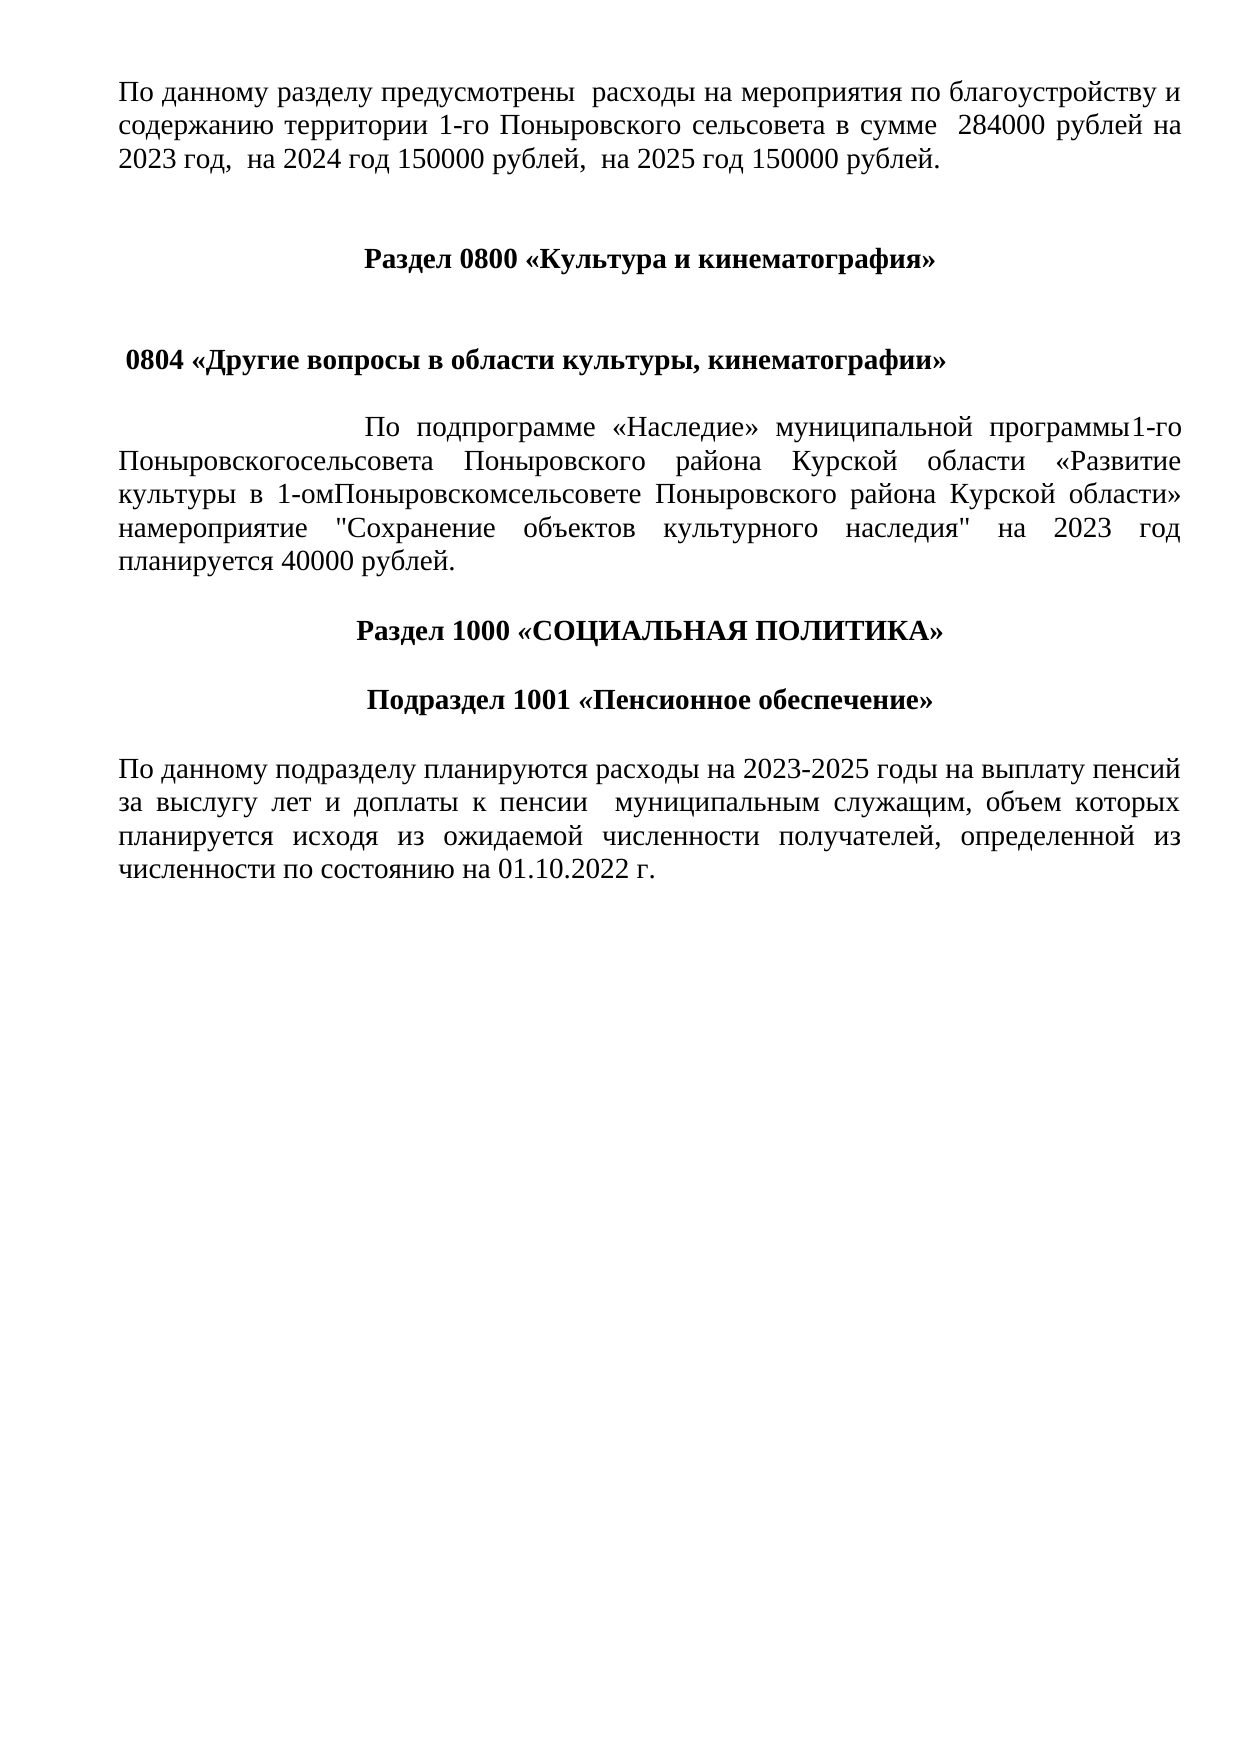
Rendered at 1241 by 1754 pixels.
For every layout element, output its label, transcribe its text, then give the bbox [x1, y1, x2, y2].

text Раздел 0800 «Культура и кинематография» [118, 242, 1182, 275]
text По данному подразделу планируются расходы на 2023-2025 годы на выплату пенсий за выслугу лет и доплаты к пенсии муниципальным служащим, объем которых планируется исходя из ожидаемой численности получателей, определенной из численности по состоянию на 01.10.2022 г. [118, 751, 1182, 885]
text По подпрограмме «Наследие» муниципальной программы1-го Поныровскогосельсовета Поныровского района Курской области «Развитие культуры в 1-омПоныровскомсельсовете Поныровского района Курской области» намероприятие "Сохранение объектов культурного наследия" на 2023 год планируется 40000 рублей. [118, 409, 1182, 577]
text Подраздел 1001 «Пенсионное обеспечение» [118, 682, 1182, 715]
text По данному разделу предусмотрены расходы на мероприятия по благоустройству и содержанию территории 1-го Поныровского сельсовета в сумме 284000 рублей на 2023 год, на 2024 год 150000 рублей, на 2025 год 150000 рублей. [118, 74, 1182, 174]
text Раздел 1000 «СОЦИАЛЬНАЯ ПОЛИТИКА» [118, 613, 1182, 646]
text 0804 «Другие вопросы в области культуры, кинематографии» [118, 342, 1182, 376]
